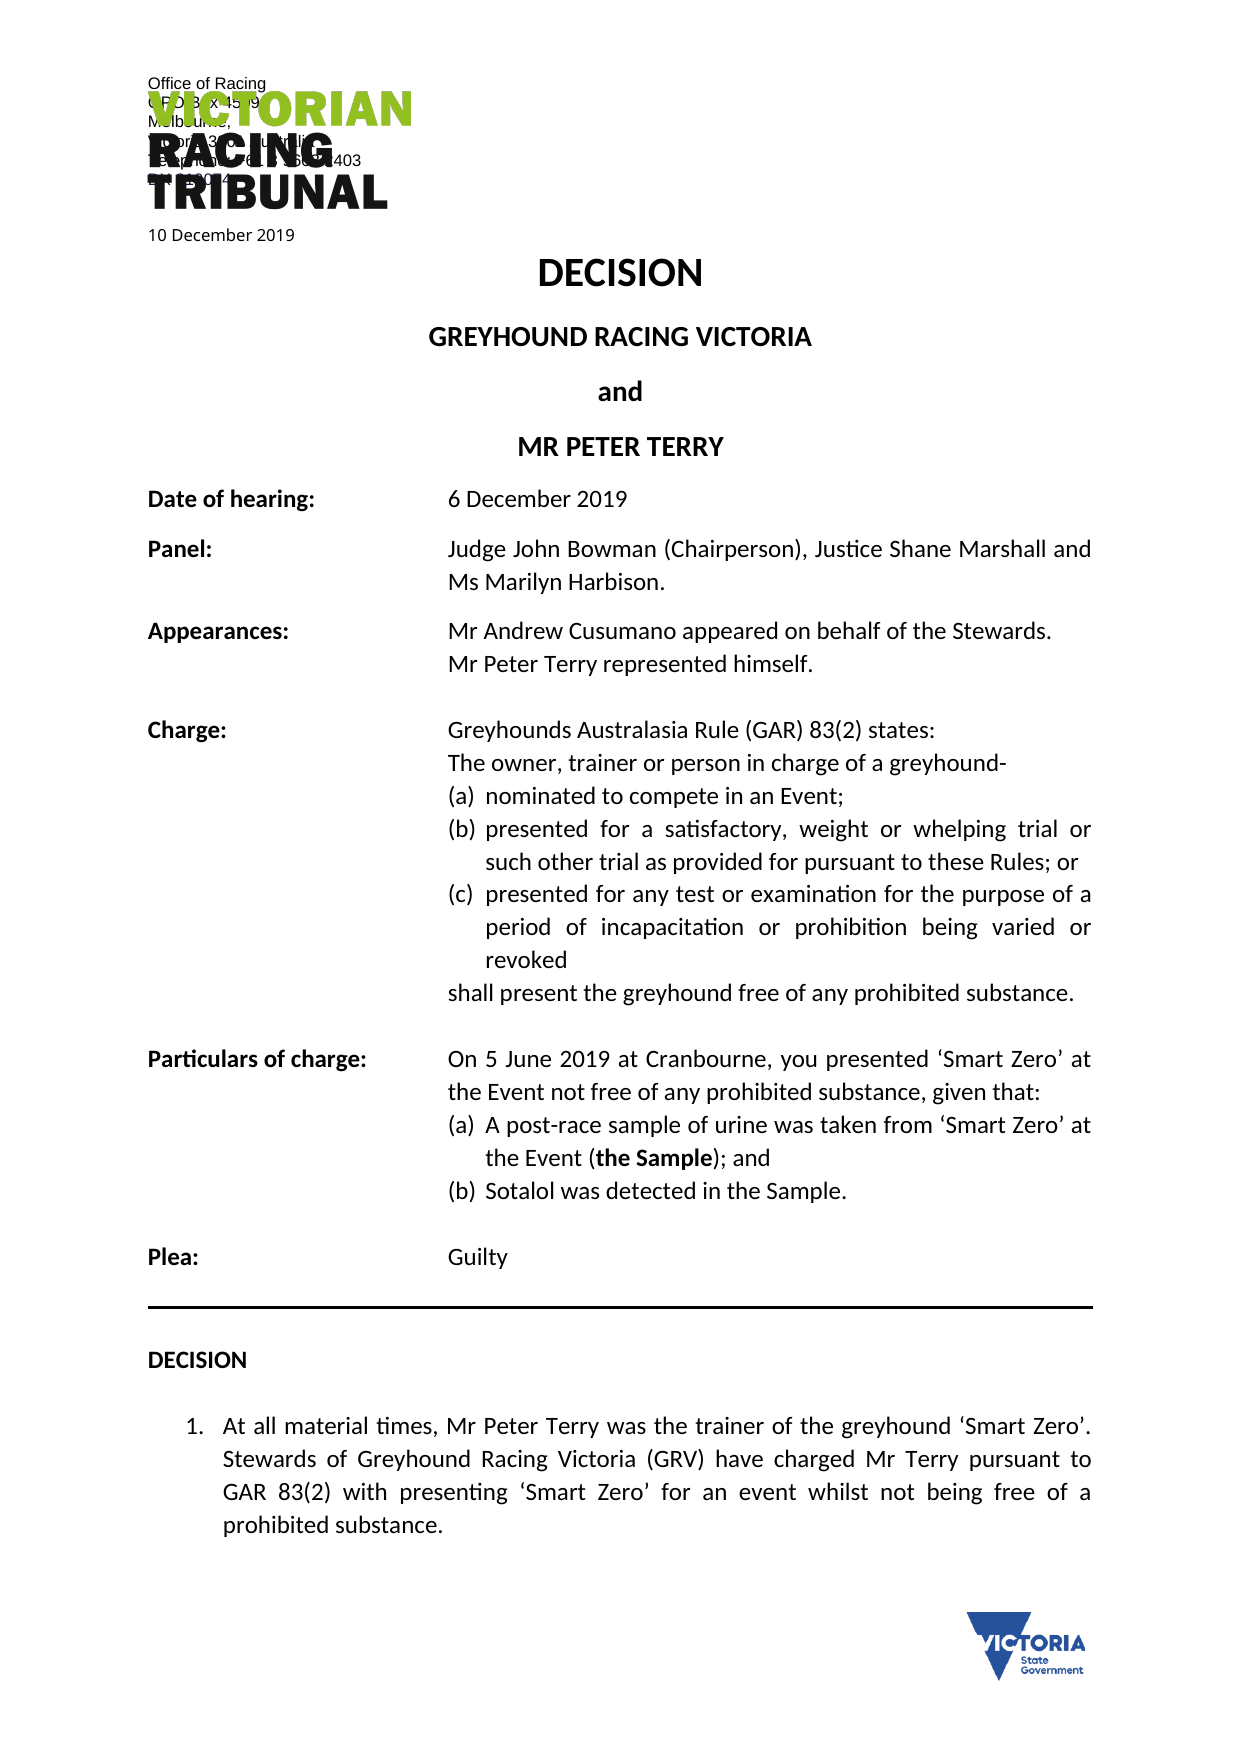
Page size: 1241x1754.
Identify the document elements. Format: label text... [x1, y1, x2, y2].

list At all material times, Mr Peter Terry was the trainer of the greyhound ‘Smart Zero’. Stewards of Greyhound Racing Victoria (GRV) have charged Mr Terry pursuant to GAR 83(2) with presenting ‘Smart Zero’ for an event whilst not being free of a prohibited substance. [185, 1410, 1093, 1540]
text Mr Peter Terry represented himself. [448, 648, 1093, 679]
text DECISION [148, 1344, 1093, 1375]
text MR PETER TERRY [148, 428, 1093, 464]
text Date of hearing: 6 December 2019 [148, 483, 1093, 514]
text Plea: Guilty [148, 1241, 1093, 1271]
text Particulars of charge: On 5 June 2019 at Cranbourne, you presented ‘Smart Zero’ at the Event not free of any prohibited substance, given that: [148, 1043, 1093, 1107]
text DECISION [148, 246, 1093, 297]
text and [148, 373, 1093, 408]
list nominated to compete in an Event; [448, 780, 1093, 810]
text GREYHOUND RACING VICTORIA [148, 318, 1093, 353]
text shall present the greyhound free of any prohibited substance. [373, 977, 1093, 1008]
text Panel: Judge John Bowman (Chairperson), Justice Shane Marshall and Ms Marilyn Harbison. [148, 533, 1093, 596]
list presented for a satisfactory, weight or whelping trial or such other trial as provided for pursuant to these Rules; or [448, 813, 1093, 876]
list A post-race sample of urine was taken from ‘Smart Zero’ at the Event (the Sample); and [448, 1109, 1093, 1172]
picture [966, 1612, 1086, 1681]
list Sotalol was detected in the Sample. [448, 1175, 1093, 1205]
picture [132, 70, 425, 224]
text The owner, trainer or person in charge of a greyhound- [448, 747, 1093, 777]
text 10 December 2019 [148, 223, 1093, 246]
list presented for any test or examination for the purpose of a period of incapacitation or prohibition being varied or revoked [448, 878, 1093, 975]
text Appearances: Mr Andrew Cusumano appeared on behalf of the Stewards. [148, 615, 1093, 646]
text Charge: Greyhounds Australasia Rule (GAR) 83(2) states: [148, 714, 1093, 744]
